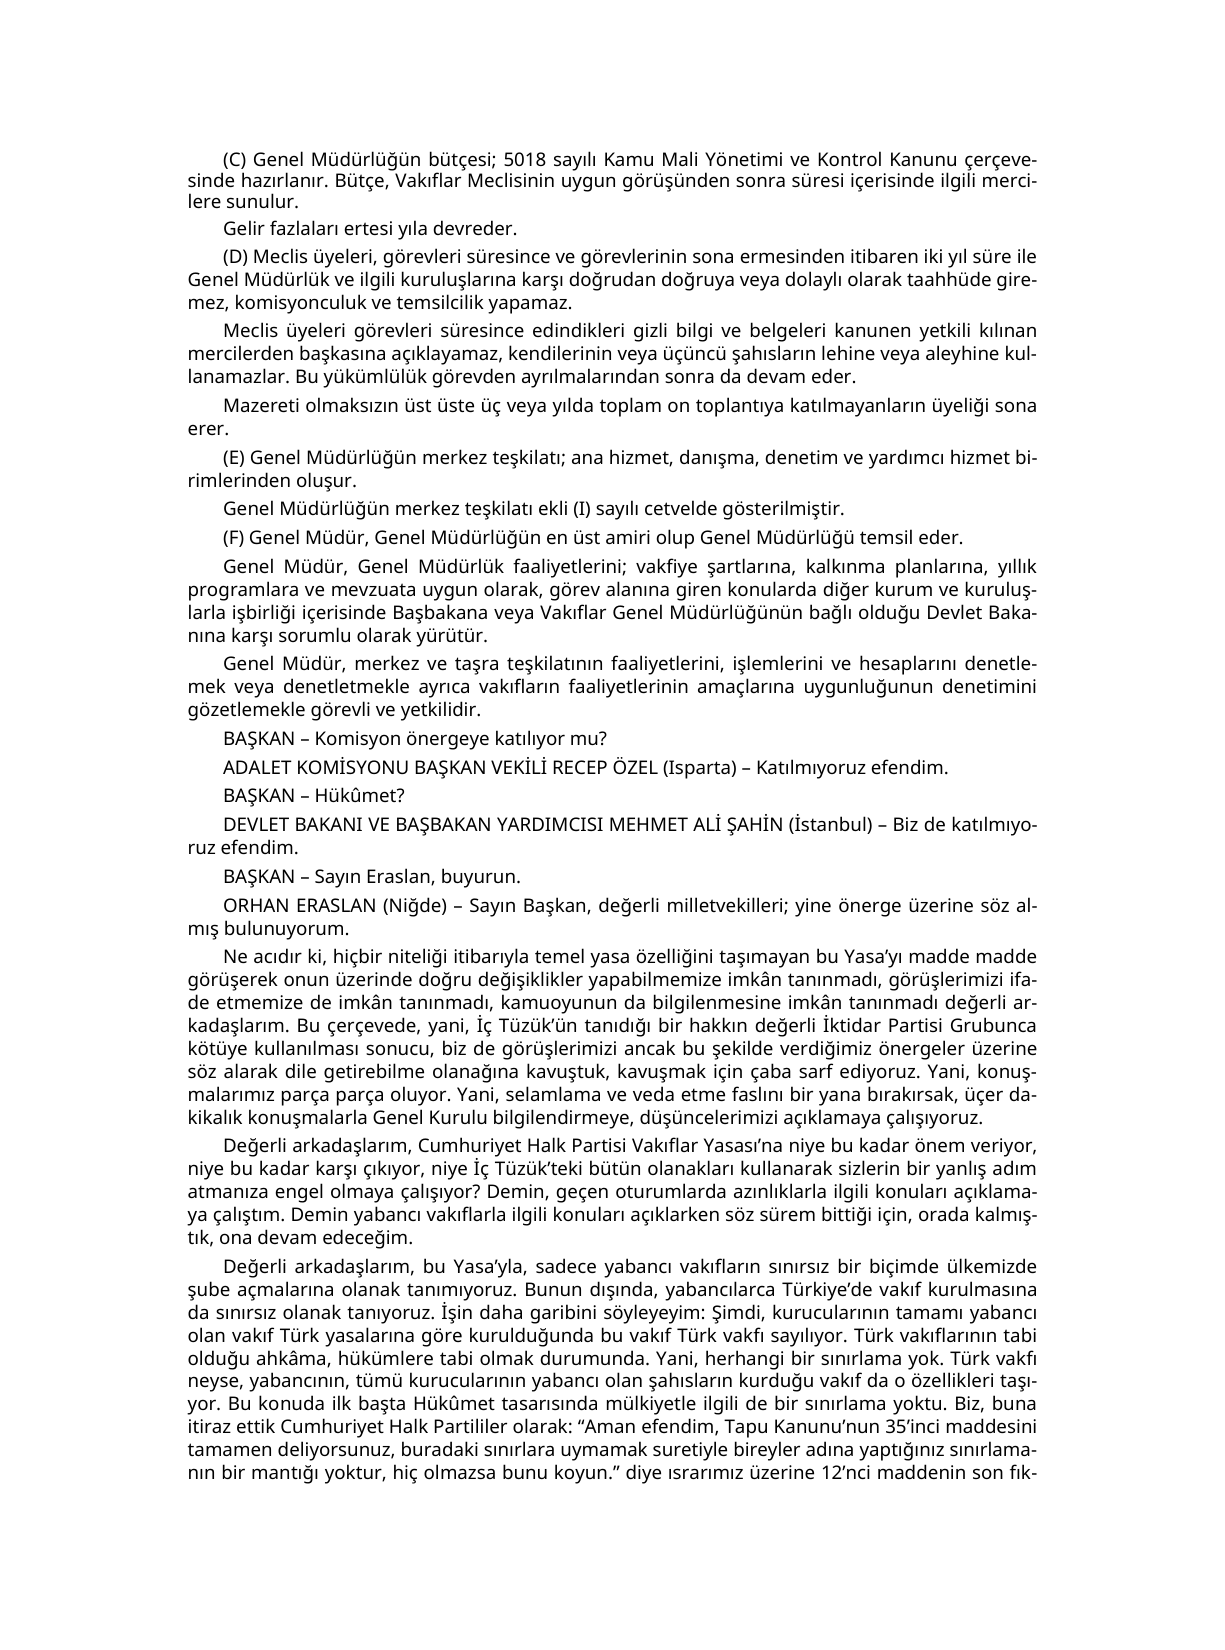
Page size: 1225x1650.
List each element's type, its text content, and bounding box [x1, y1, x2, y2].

text Genel Müdürlüğün merkez teşkilatı ekli (I) sayılı cetvelde gösterilmiştir. [187, 497, 1037, 520]
text (D) Meclis üyeleri, görevleri süresince ve görevlerinin sona ermesinden itibaren iki yıl süre ile Genel Müdürlük ve ilgili kuruluşlarına karşı doğrudan doğruya veya dolaylı olarak taahhüde giremez, komisyonculuk ve temsilcilik yapamaz. [187, 245, 1037, 314]
text DEVLET BAKANI VE BAŞBAKAN YARDIMCISI MEHMET ALİ ŞAHİN (İstanbul) – Biz de katılmıyoruz efendim. [187, 813, 1037, 859]
text (E) Genel Müdürlüğün merkez teşkilatı; ana hizmet, danışma, denetim ve yardımcı hizmet birimlerinden oluşur. [187, 446, 1037, 492]
text BAŞKAN – Hükûmet? [187, 784, 1037, 807]
text (F) Genel Müdür, Genel Müdürlüğün en üst amiri olup Genel Müdürlüğü temsil eder. [187, 526, 1037, 549]
text Genel Müdür, Genel Müdürlük faaliyetlerini; vakfiye şartlarına, kalkınma planlarına, yıllık programlara ve mevzuata uygun olarak, görev alanına giren konularda diğer kurum ve kuruluşlarla işbirliği içerisinde Başbakana veya Vakıflar Genel Müdürlüğünün bağlı olduğu Devlet Bakanına karşı sorumlu olarak yürütür. [187, 555, 1037, 647]
text Meclis üyeleri görevleri süresince edindikleri gizli bilgi ve belgeleri kanunen yetkili kılınan mercilerden başkasına açıklayamaz, kendilerinin veya üçüncü şahısların lehine veya aleyhine kullanamazlar. Bu yükümlülük görevden ayrılmalarından sonra da devam eder. [187, 319, 1037, 388]
text Gelir fazlaları ertesi yıla devreder. [187, 218, 1037, 239]
text (C) Genel Müdürlüğün bütçesi; 5018 sayılı Kamu Mali Yönetimi ve Kontrol Kanunu çerçevesinde hazırlanır. Bütçe, Vakıflar Meclisinin uygun görüşünden sonra süresi içerisinde ilgili mercilere sunulur. [187, 150, 1037, 212]
text Mazereti olmaksızın üst üste üç veya yılda toplam on toplantıya katılmayanların üyeliği sona erer. [187, 394, 1037, 440]
text Değerli arkadaşlarım, Cumhuriyet Halk Partisi Vakıflar Yasası’na niye bu kadar önem veriyor, niye bu kadar karşı çıkıyor, niye İç Tüzük’teki bütün olanakları kullanarak sizlerin bir yanlış adım atmanıza engel olmaya çalışıyor? Demin, geçen oturumlarda azınlıklarla ilgili konuları açıklamaya çalıştım. Demin yabancı vakıflarla ilgili konuları açıklarken söz sürem bittiği için, orada kalmıştık, ona devam edeceğim. [187, 1134, 1037, 1249]
text Genel Müdür, merkez ve taşra teşkilatının faaliyetlerini, işlemlerini ve hesaplarını denetlemek veya denetletmekle ayrıca vakıfların faaliyetlerinin amaçlarına uygunluğunun denetimini gözetlemekle görevli ve yetkilidir. [187, 652, 1037, 721]
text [187, 1255, 1037, 1484]
text BAŞKAN – Komisyon önergeye katılıyor mu? [187, 727, 1037, 750]
text Ne acıdır ki, hiçbir niteliği itibarıyla temel yasa özelliğini taşımayan bu Yasa’yı madde madde görüşerek onun üzerinde doğru değişiklikler yapabilmemize imkân tanınmadı, görüşlerimizi ifade etmemize de imkân tanınmadı, kamuoyunun da bilgilenmesine imkân tanınmadı değerli arkadaşlarım. Bu çerçevede, yani, İç Tüzük’ün tanıdığı bir hakkın değerli İktidar Partisi Grubunca kötüye kullanılması sonucu, biz de görüşlerimizi ancak bu şekilde verdiğimiz önergeler üzerine söz alarak dile getirebilme olanağına kavuştuk, kavuşmak için çaba sarf ediyoruz. Yani, konuşmalarımız parça parça oluyor. Yani, selamlama ve veda etme faslını bir yana bırakırsak, üçer dakikalık konuşmalarla Genel Kurulu bilgilendirmeye, düşüncelerimizi açıklamaya çalışıyoruz. [187, 945, 1037, 1129]
text BAŞKAN – Sayın Eraslan, buyurun. [187, 865, 1037, 888]
text ORHAN ERASLAN (Niğde) – Sayın Başkan, değerli milletvekilleri; yine önerge üzerine söz almış bulunuyorum. [187, 894, 1037, 939]
text ADALET KOMİSYONU BAŞKAN VEKİLİ RECEP ÖZEL (Isparta) – Katılmıyoruz efendim. [187, 756, 1037, 779]
